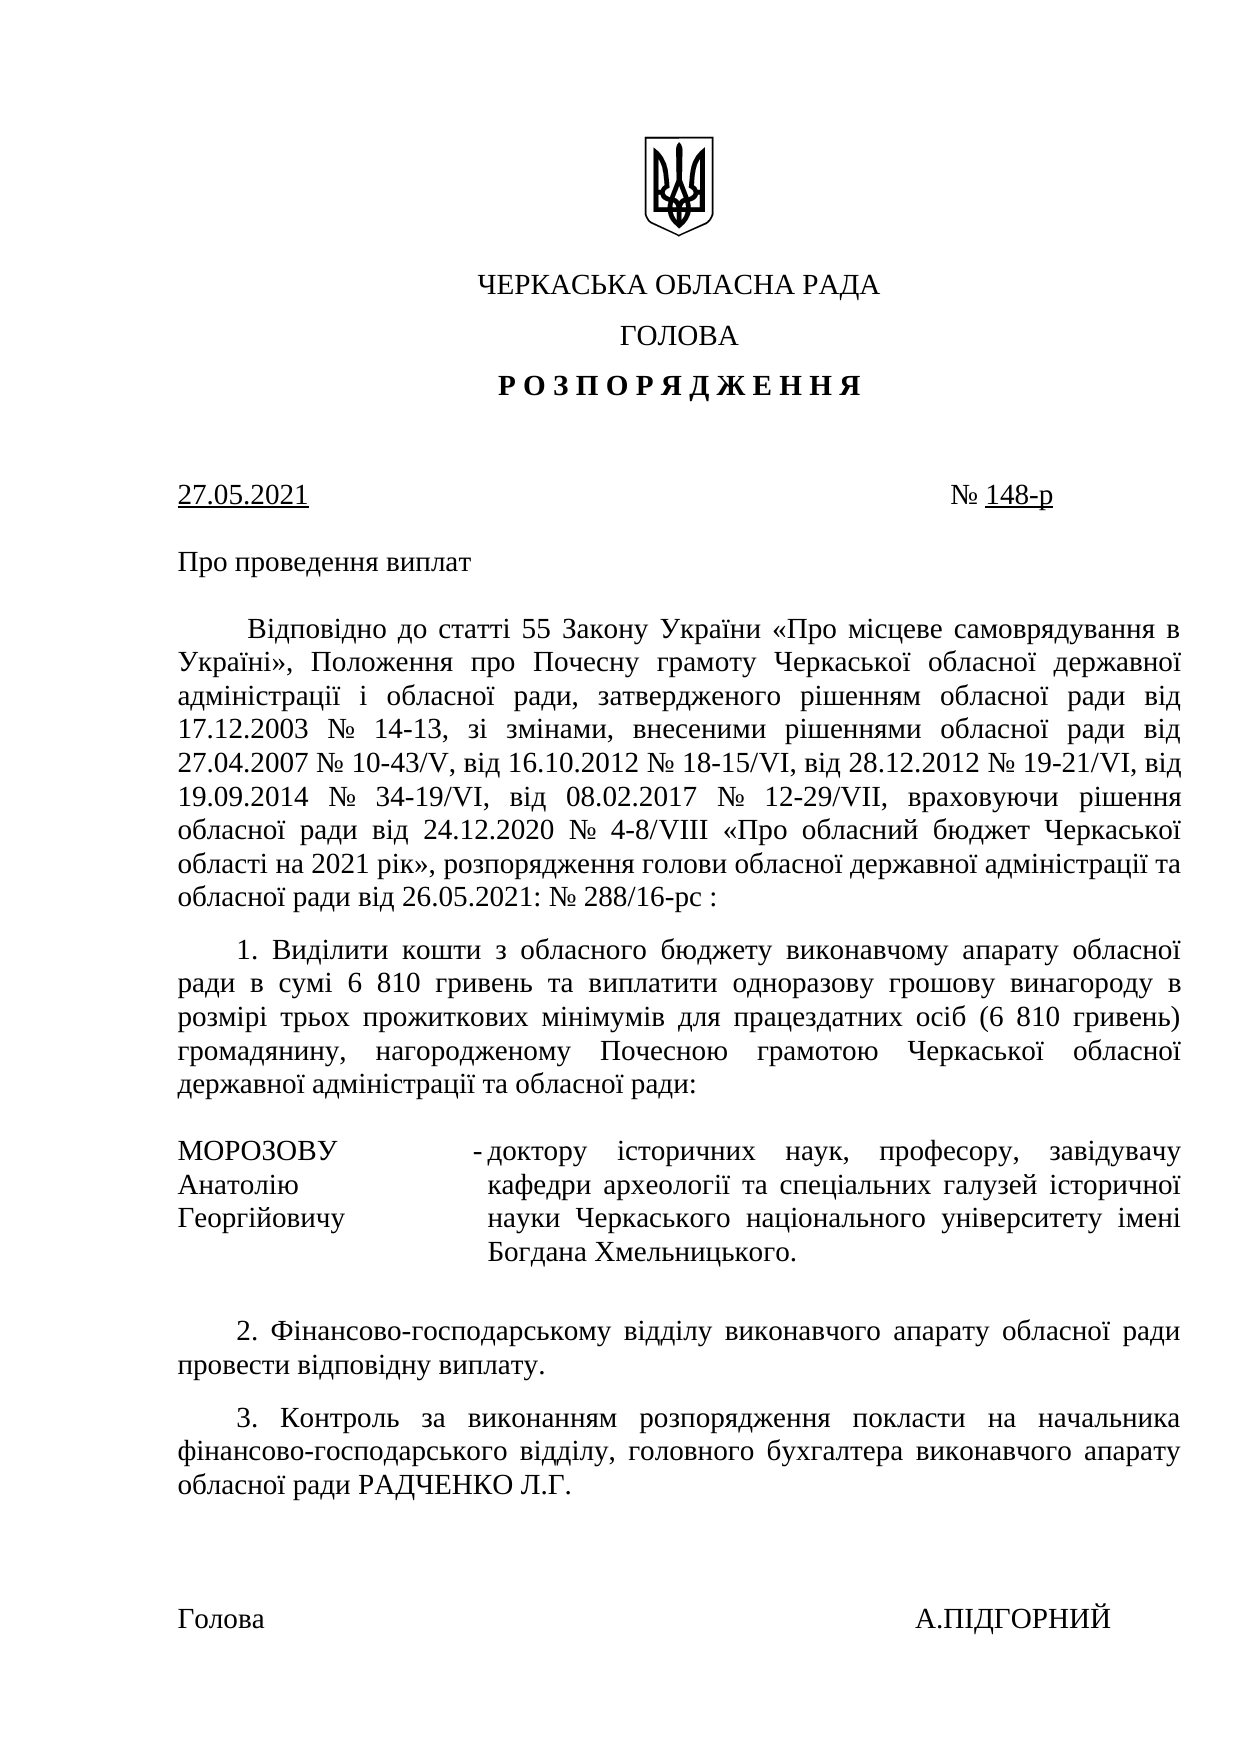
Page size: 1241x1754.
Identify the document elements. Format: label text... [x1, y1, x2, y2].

table_header доктору історичних наук, професору, завідувачу кафедри археології та спеціальних галузей історичної науки Черкаського національного університету імені Богдана Хмельницького. [458, 1133, 1192, 1301]
text Голова А.ПІДГОРНИЙ [177, 1601, 1181, 1634]
text Про проведення виплат [177, 544, 1181, 577]
text 2. Фінансово-господарському відділу виконавчого апарату обласної ради провести відповідну виплату. [177, 1313, 1181, 1381]
text 27.05.2021 № 148-р [177, 477, 1181, 510]
text ГОЛОВА [177, 318, 1181, 351]
text 1. Виділити кошти з обласного бюджету виконавчому апарату обласної ради в сумі 6 810 гривень та виплатити одноразову грошову винагороду в розмірі трьох прожиткових мінімумів для працездатних осіб (6 810 гривень) громадянину, нагородженому Почесною грамотою Черкаської обласної державної адміністрації та обласної ради: [177, 932, 1182, 1100]
table_header МОРОЗОВУ Анатолію Георгійовичу [166, 1133, 458, 1301]
text 3. Контроль за виконанням розпорядження покласти на начальника фінансово-господарського відділу, головного бухгалтера виконавчого апарату обласної ради РАДЧЕНКО Л.Г. [177, 1400, 1181, 1500]
text Р О З П О Р Я Д Ж Е Н Н Я [177, 368, 1181, 401]
picture [622, 118, 736, 255]
text ЧЕРКАСЬКА ОБЛАСНА РАДА [177, 267, 1181, 301]
text Відповідно до статті 55 Закону України «Про місцеве самоврядування в Україні», Положення про Почесну грамоту Черкаської обласної державної адміністрації і обласної ради, затвердженого рішенням обласної ради від 17.12.2003 № 14-13, зі змінами, внесеними рішеннями обласної ради від 27.04.2007 № 10-43/V, від 16.10.2012 № 18-15/VI, від 28.12.2012 № 19-21/VI, від 19.09.2014 № 34-19/VI, від 08.02.2017 № 12-29/VII, враховуючи рішення обласної ради від 24.12.2020 № 4-8/VIІІ «Про обласний бюджет Черкаської області на 2021 рік», розпорядження голови обласної державної адміністрації та обласної ради від 26.05.2021: № 288/16-рс : [177, 611, 1182, 913]
